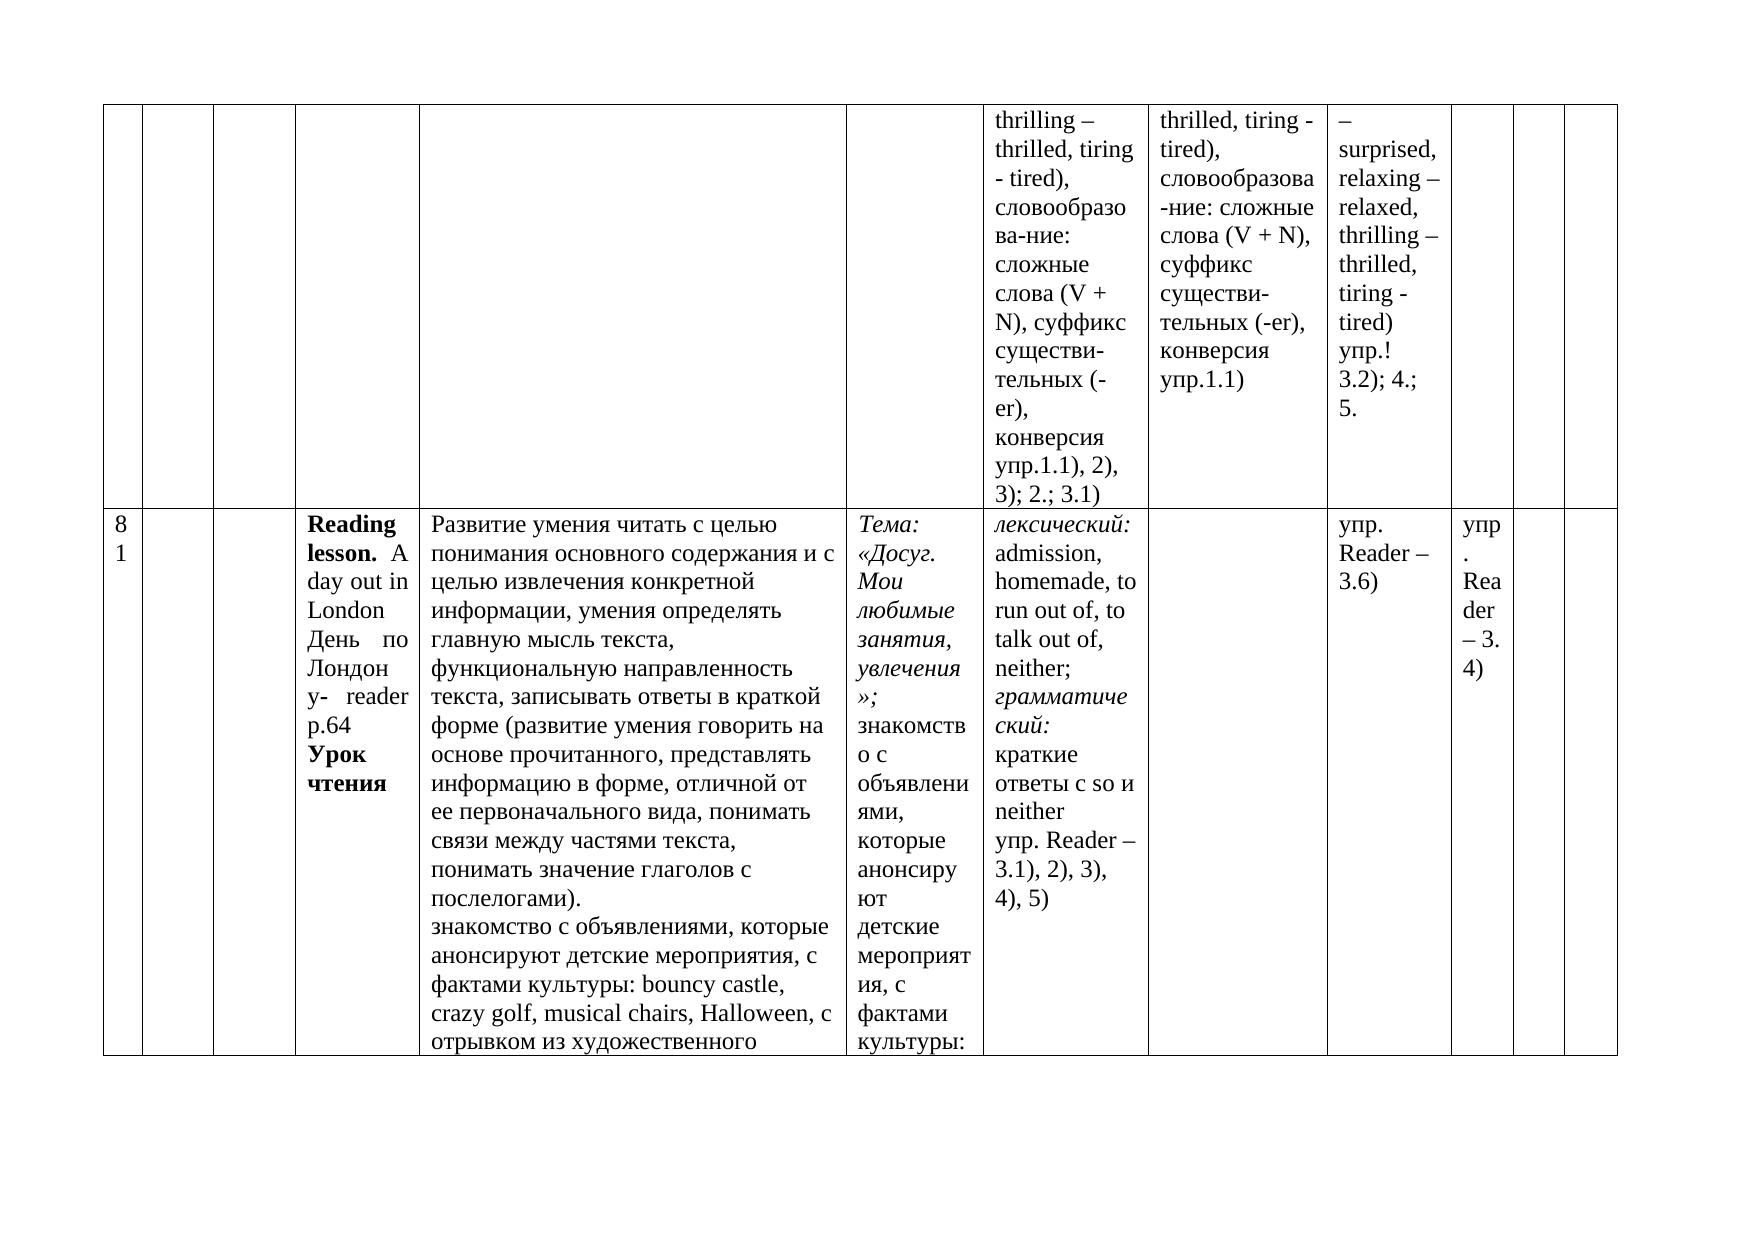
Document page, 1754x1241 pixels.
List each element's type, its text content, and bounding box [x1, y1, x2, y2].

table_cell упр. Reader – 3.6) [1328, 509, 1451, 1055]
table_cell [420, 509, 846, 1055]
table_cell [847, 509, 983, 1055]
table_cell [143, 105, 213, 508]
table_cell [1452, 105, 1513, 508]
table_cell [1514, 509, 1564, 1055]
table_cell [1328, 105, 1451, 508]
table_cell 80 [104, 105, 142, 508]
table_cell [143, 509, 213, 1055]
table_cell [1149, 509, 1327, 1055]
table_cell упр. Reader – 3. 4) [1452, 509, 1513, 1055]
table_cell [296, 509, 419, 1055]
table_cell [214, 105, 295, 508]
table_cell 81 [104, 509, 142, 1055]
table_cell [984, 509, 1148, 1055]
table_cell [1149, 105, 1327, 508]
table_cell [1565, 509, 1617, 1055]
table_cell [984, 105, 1148, 508]
table_cell [1514, 105, 1564, 508]
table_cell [847, 105, 983, 508]
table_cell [420, 105, 846, 508]
table_cell [214, 509, 295, 1055]
table_cell [1565, 105, 1617, 508]
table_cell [296, 105, 419, 508]
